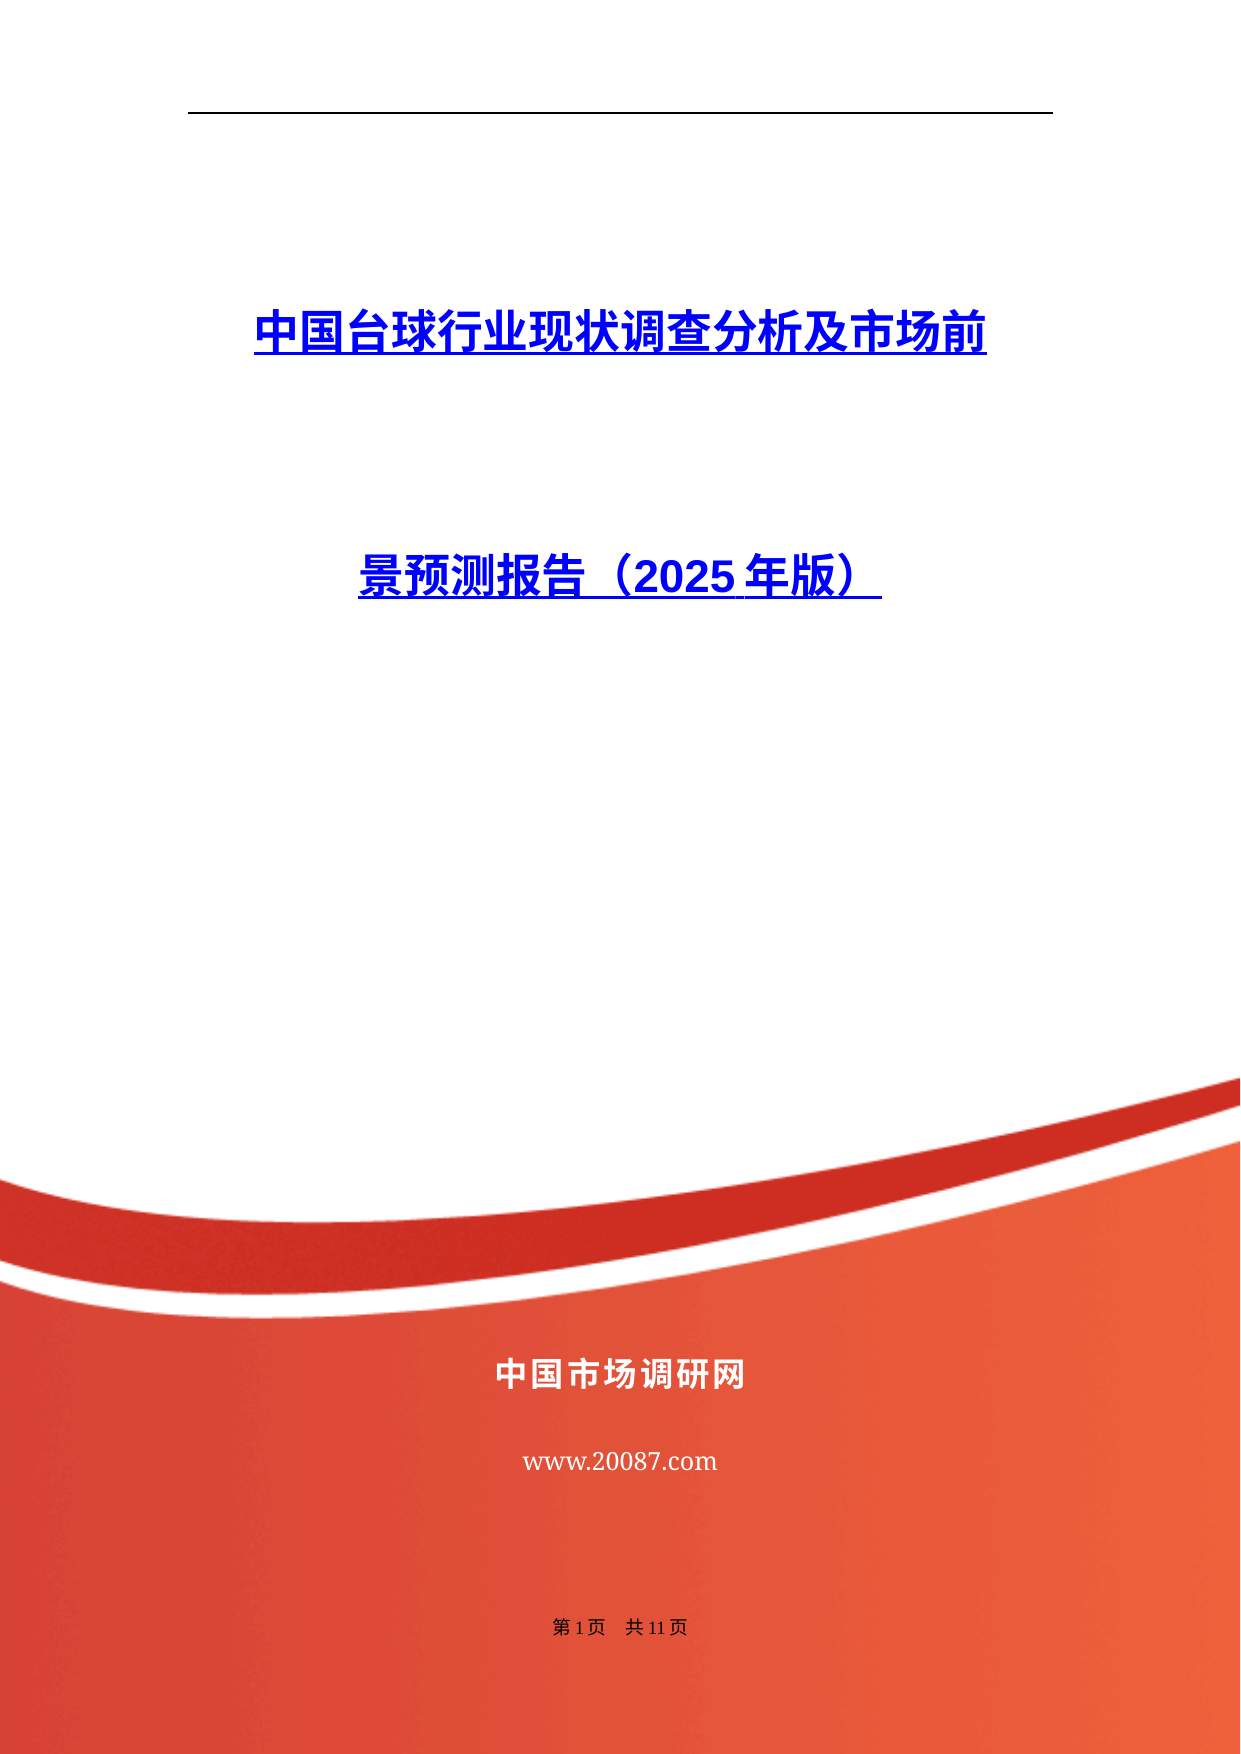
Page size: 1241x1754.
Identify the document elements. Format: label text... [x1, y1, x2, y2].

table_header 中国台球行业现状调查分析及市场前景预测报告（2025年版） [188, 207, 1053, 773]
subtitle 中国市场调研网 [187, 1339, 1053, 1404]
text www.20087.com [187, 1428, 1053, 1493]
picture [0, 1006, 1241, 1754]
